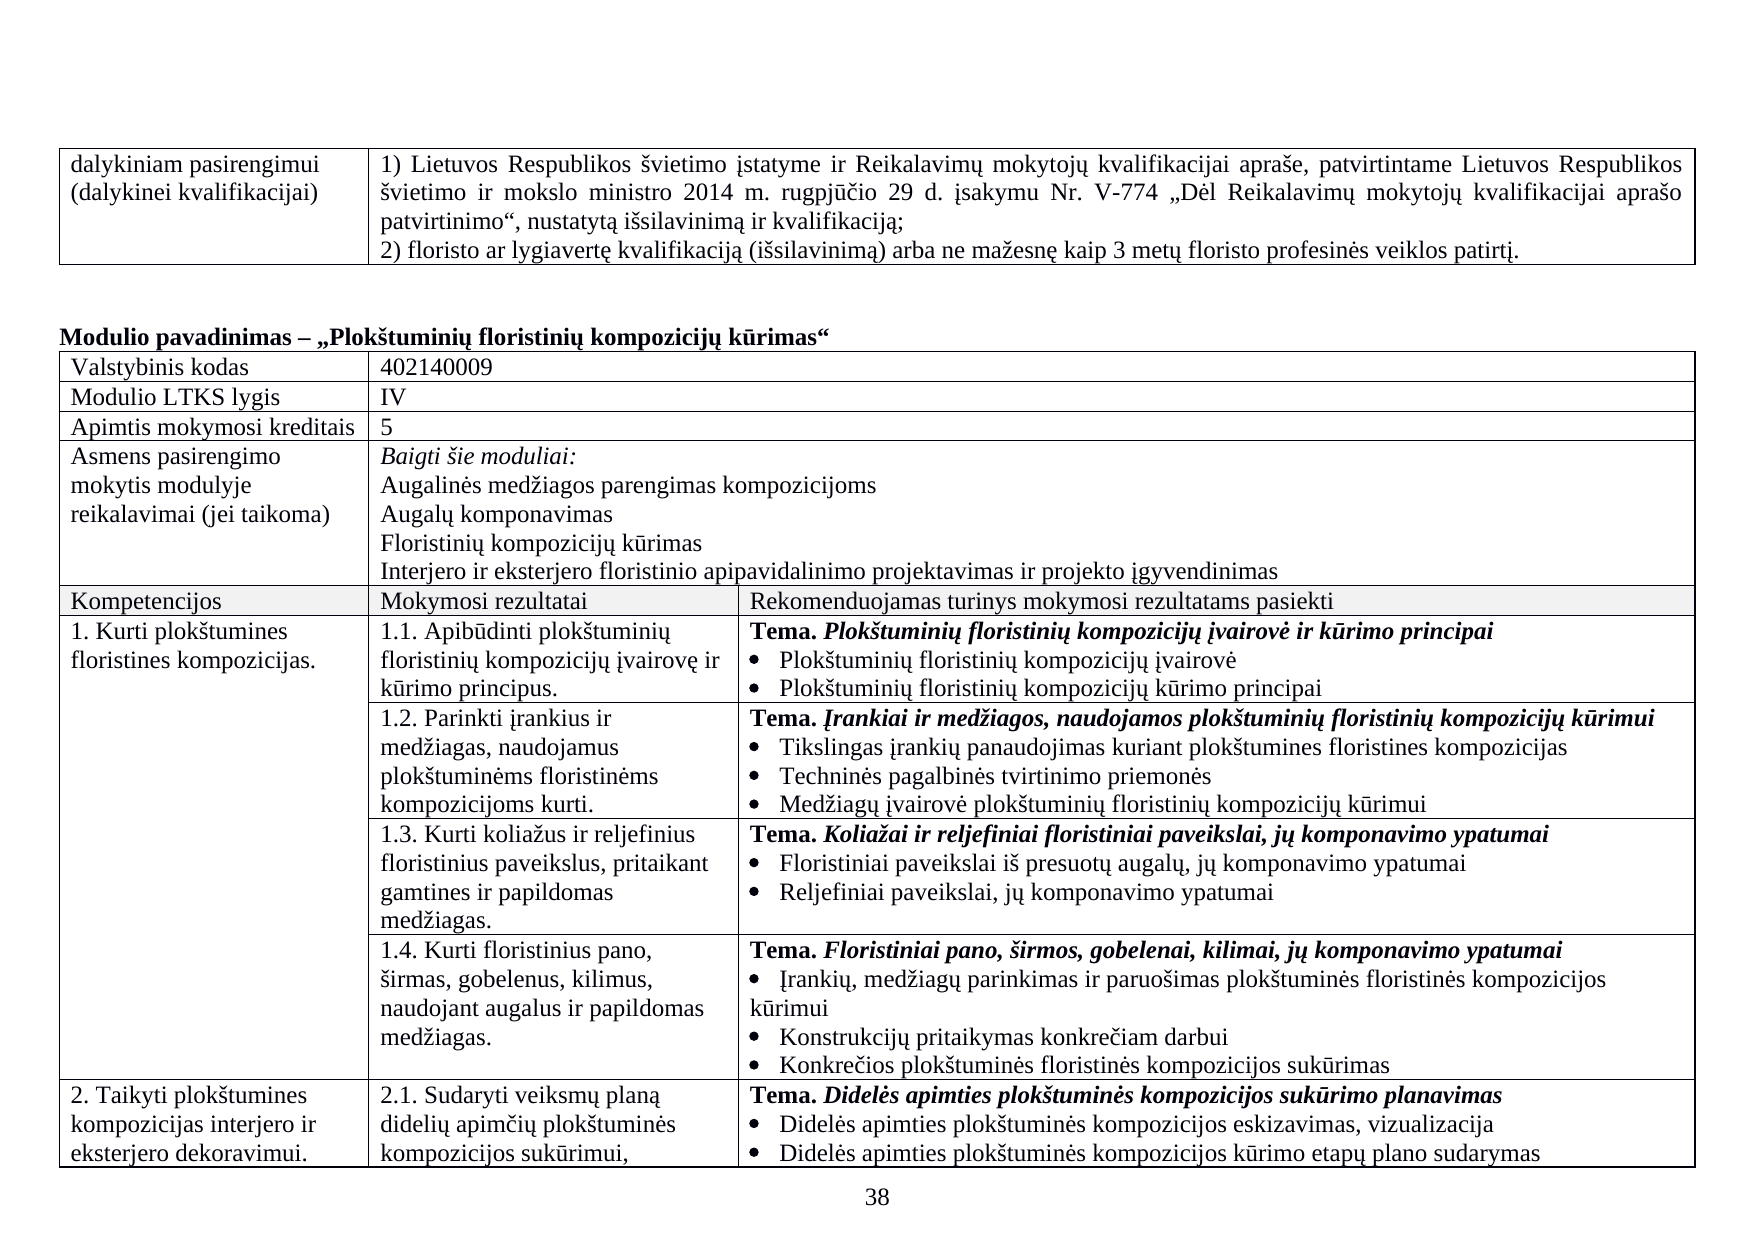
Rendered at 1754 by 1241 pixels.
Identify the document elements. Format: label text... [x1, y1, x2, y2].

table_cell Asmens pasirengimo mokytis modulyje reikalavimai (jei taikoma) [60, 441, 368, 585]
text Modulio pavadinimas – „Plokštuminių floristinių kompozicijų kūrimas“ [59, 322, 1695, 351]
table_cell IV [369, 382, 1694, 411]
table_cell Tema. Įrankiai ir medžiagos, naudojamos plokštuminių floristinių kompozicijų kūrimui Tikslingas įrankių panaudojimas kuriant plokštumines floristines kompozicijas Techninės pagalbinės tvirtinimo priemonės Medžiagų įvairovė plokštuminių floristinių kompozicijų kūrimui [739, 703, 1694, 818]
table_cell Baigti šie moduliai: Augalinės medžiagos parengimas kompozicijoms Augalų komponavimas Floristinių kompozicijų kūrimas Interjero ir eksterjero floristinio apipavidalinimo projektavimas ir projekto įgyvendinimas [369, 441, 1694, 585]
table_cell 1. Kurti plokštumines floristines kompozicijas. [60, 616, 368, 1079]
table_cell Tema. Koliažai ir reljefiniai floristiniai paveikslai, jų komponavimo ypatumai Floristiniai paveikslai iš presuotų augalų, jų komponavimo ypatumai Reljefiniai paveikslai, jų komponavimo ypatumai [739, 819, 1694, 934]
table_cell Tema. Plokštuminių floristinių kompozicijų įvairovė ir kūrimo principai Plokštuminių floristinių kompozicijų įvairovė Plokštuminių floristinių kompozicijų kūrimo principai [739, 616, 1694, 702]
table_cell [739, 1080, 1694, 1166]
table_header Valstybinis kodas [60, 352, 368, 381]
table_cell 1.1. Apibūdinti plokštuminių floristinių kompozicijų įvairovę ir kūrimo principus. [369, 616, 738, 702]
table_cell Kompetencijos [60, 586, 368, 615]
table_cell 1.2. Parinkti įrankius ir medžiagas, naudojamus plokštuminėms floristinėms kompozicijoms kurti. [369, 703, 738, 818]
table_cell 1.4. Kurti floristinius pano, širmas, gobelenus, kilimus, naudojant augalus ir papildomas medžiagas. [369, 935, 738, 1079]
table_cell Mokymosi rezultatai [369, 586, 738, 615]
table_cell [60, 149, 368, 264]
table_cell Rekomenduojamas turinys mokymosi rezultatams pasiekti [739, 586, 1694, 615]
table_header 402140009 [369, 352, 1694, 381]
table_cell Modulio LTKS lygis [60, 382, 368, 411]
table_cell Tema. Floristiniai pano, širmos, gobelenai, kilimai, jų komponavimo ypatumai Įrankių, medžiagų parinkimas ir paruošimas plokštuminės floristinės kompozicijos kūrimui Konstrukcijų pritaikymas konkrečiam darbui Konkrečios plokštuminės floristinės kompozicijos sukūrimas [739, 935, 1694, 1079]
table_cell Apimtis mokymosi kreditais [60, 412, 368, 440]
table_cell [60, 1080, 368, 1166]
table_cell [369, 149, 1694, 264]
table_cell 1.3. Kurti koliažus ir reljefinius floristinius paveikslus, pritaikant gamtines ir papildomas medžiagas. [369, 819, 738, 934]
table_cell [369, 1080, 738, 1166]
table_cell 5 [369, 412, 1694, 440]
